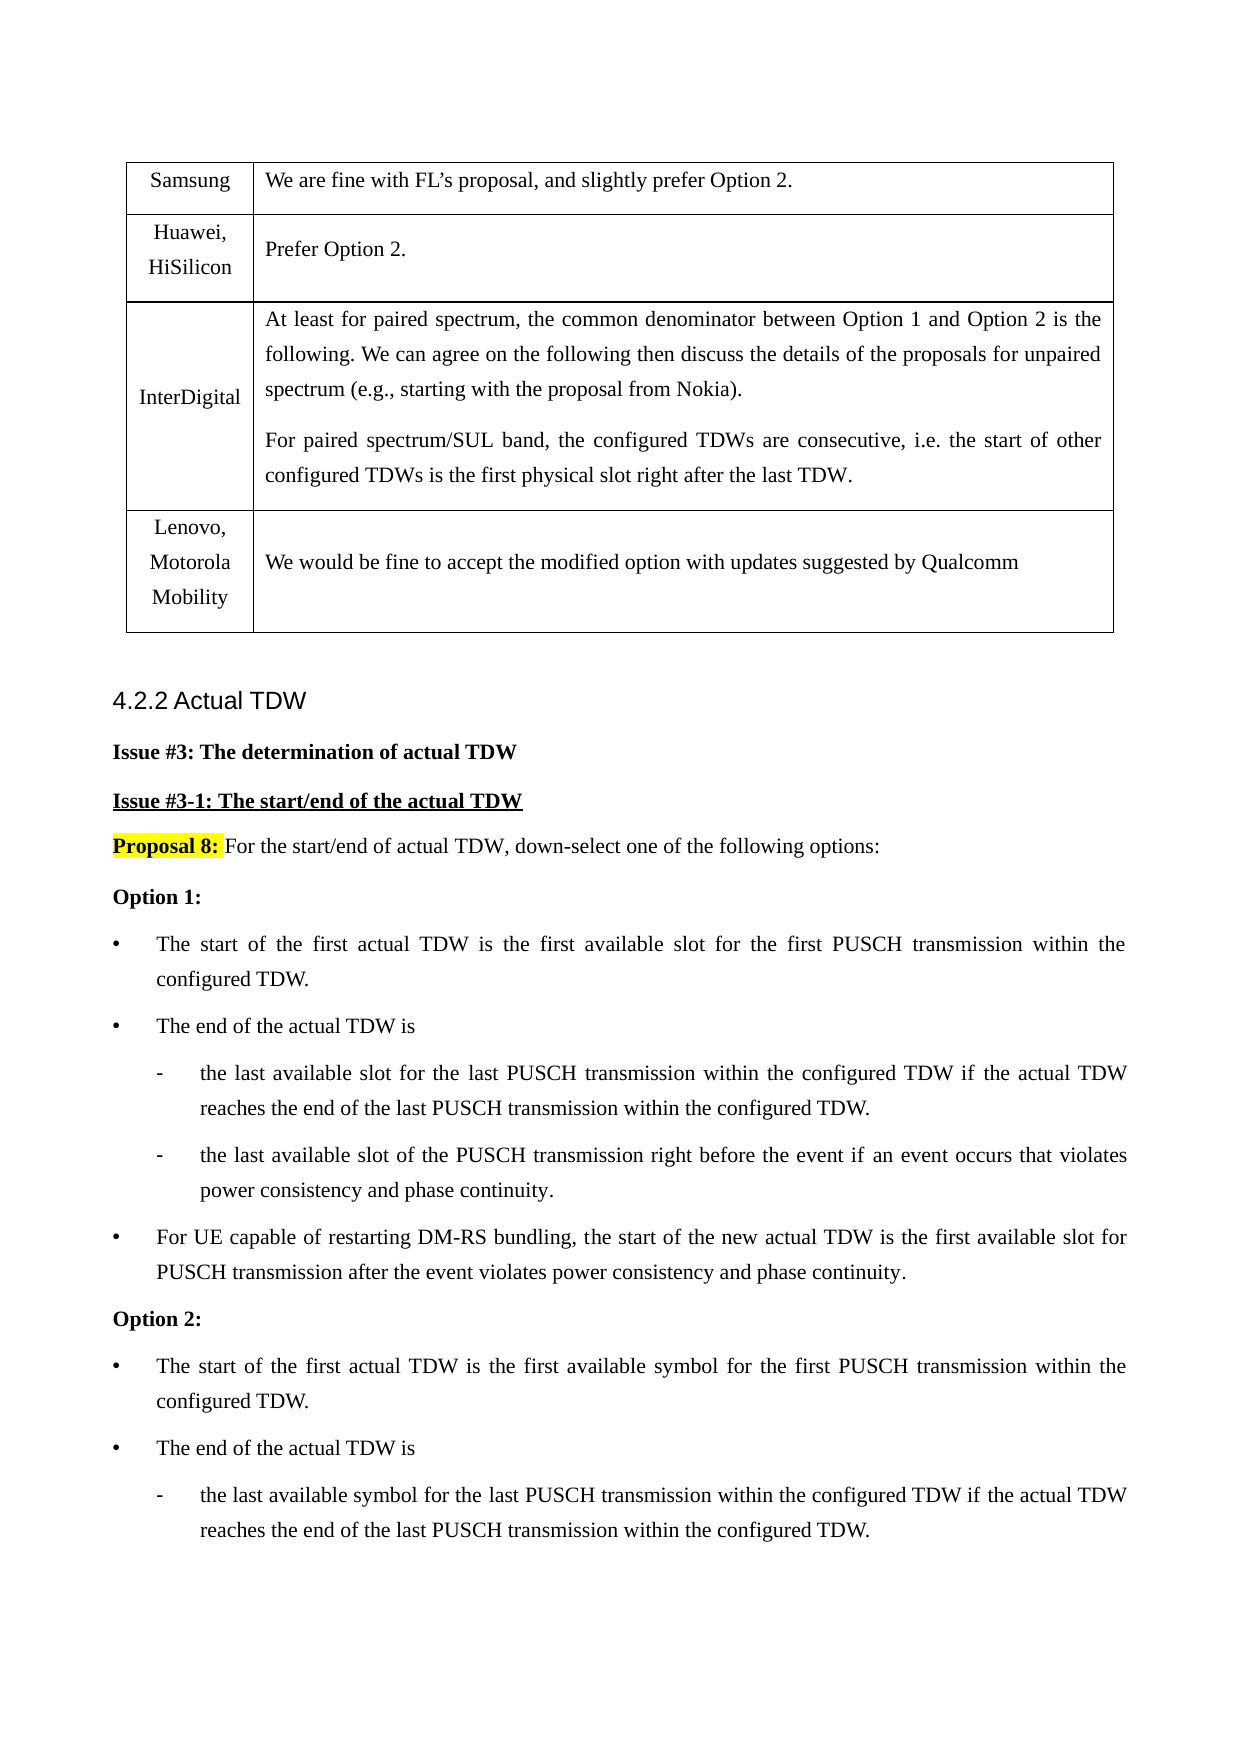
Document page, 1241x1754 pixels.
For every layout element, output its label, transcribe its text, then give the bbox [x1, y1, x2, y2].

list The end of the actual TDW is [112, 1431, 1128, 1463]
table_cell Lenovo, Motorola Mobility [127, 511, 253, 632]
list the last available slot for the last PUSCH transmission within the configured TDW if the actual TDW reaches the end of the last PUSCH transmission within the configured TDW. [156, 1056, 1128, 1123]
list The end of the actual TDW is [112, 1009, 1128, 1042]
list the last available slot of the PUSCH transmission right before the event if an event occurs that violates power consistency and phase continuity. [156, 1138, 1128, 1206]
list The start of the first actual TDW is the first available symbol for the first PUSCH transmission within the configured TDW. [112, 1349, 1128, 1416]
table_cell At least for paired spectrum, the common denominator between Option 1 and Option 2 is the following. We can agree on the following then discuss the details of the proposals for unpaired spectrum (e.g., starting with the proposal from Nokia). For paired spectrum/SUL band, the configured TDWs are consecutive, i.e. the start of other configured TDWs is the first physical slot right after the last TDW. [254, 303, 1113, 510]
table_cell We would be fine to accept the modified option with updates suggested by Qualcomm [254, 511, 1113, 632]
text Issue #3-1: The start/end of the actual TDW [112, 784, 1128, 816]
table_cell Prefer Option 2. [254, 215, 1113, 301]
subtitle Issue #3: The determination of actual TDW [112, 735, 1128, 768]
table_cell InterDigital [127, 303, 253, 510]
list The start of the first actual TDW is the first available slot for the first PUSCH transmission within the configured TDW. [112, 927, 1128, 994]
table_cell Samsung [127, 163, 253, 214]
text Option 1: [112, 880, 1128, 913]
table_cell Huawei, HiSilicon [127, 215, 253, 301]
text Option 2: [112, 1302, 1128, 1334]
subtitle 4.2.2 Actual TDW [112, 684, 1128, 717]
list the last available symbol for the last PUSCH transmission within the configured TDW if the actual TDW reaches the end of the last PUSCH transmission within the configured TDW. [156, 1478, 1128, 1545]
list For UE capable of restarting DM-RS bundling, the start of the new actual TDW is the first available slot for PUSCH transmission after the event violates power consistency and phase continuity. [112, 1220, 1128, 1287]
text Proposal 8: For the start/end of actual TDW, down-select one of the following options: [112, 829, 1128, 861]
table_cell We are fine with FL’s proposal, and slightly prefer Option 2. [254, 163, 1113, 214]
